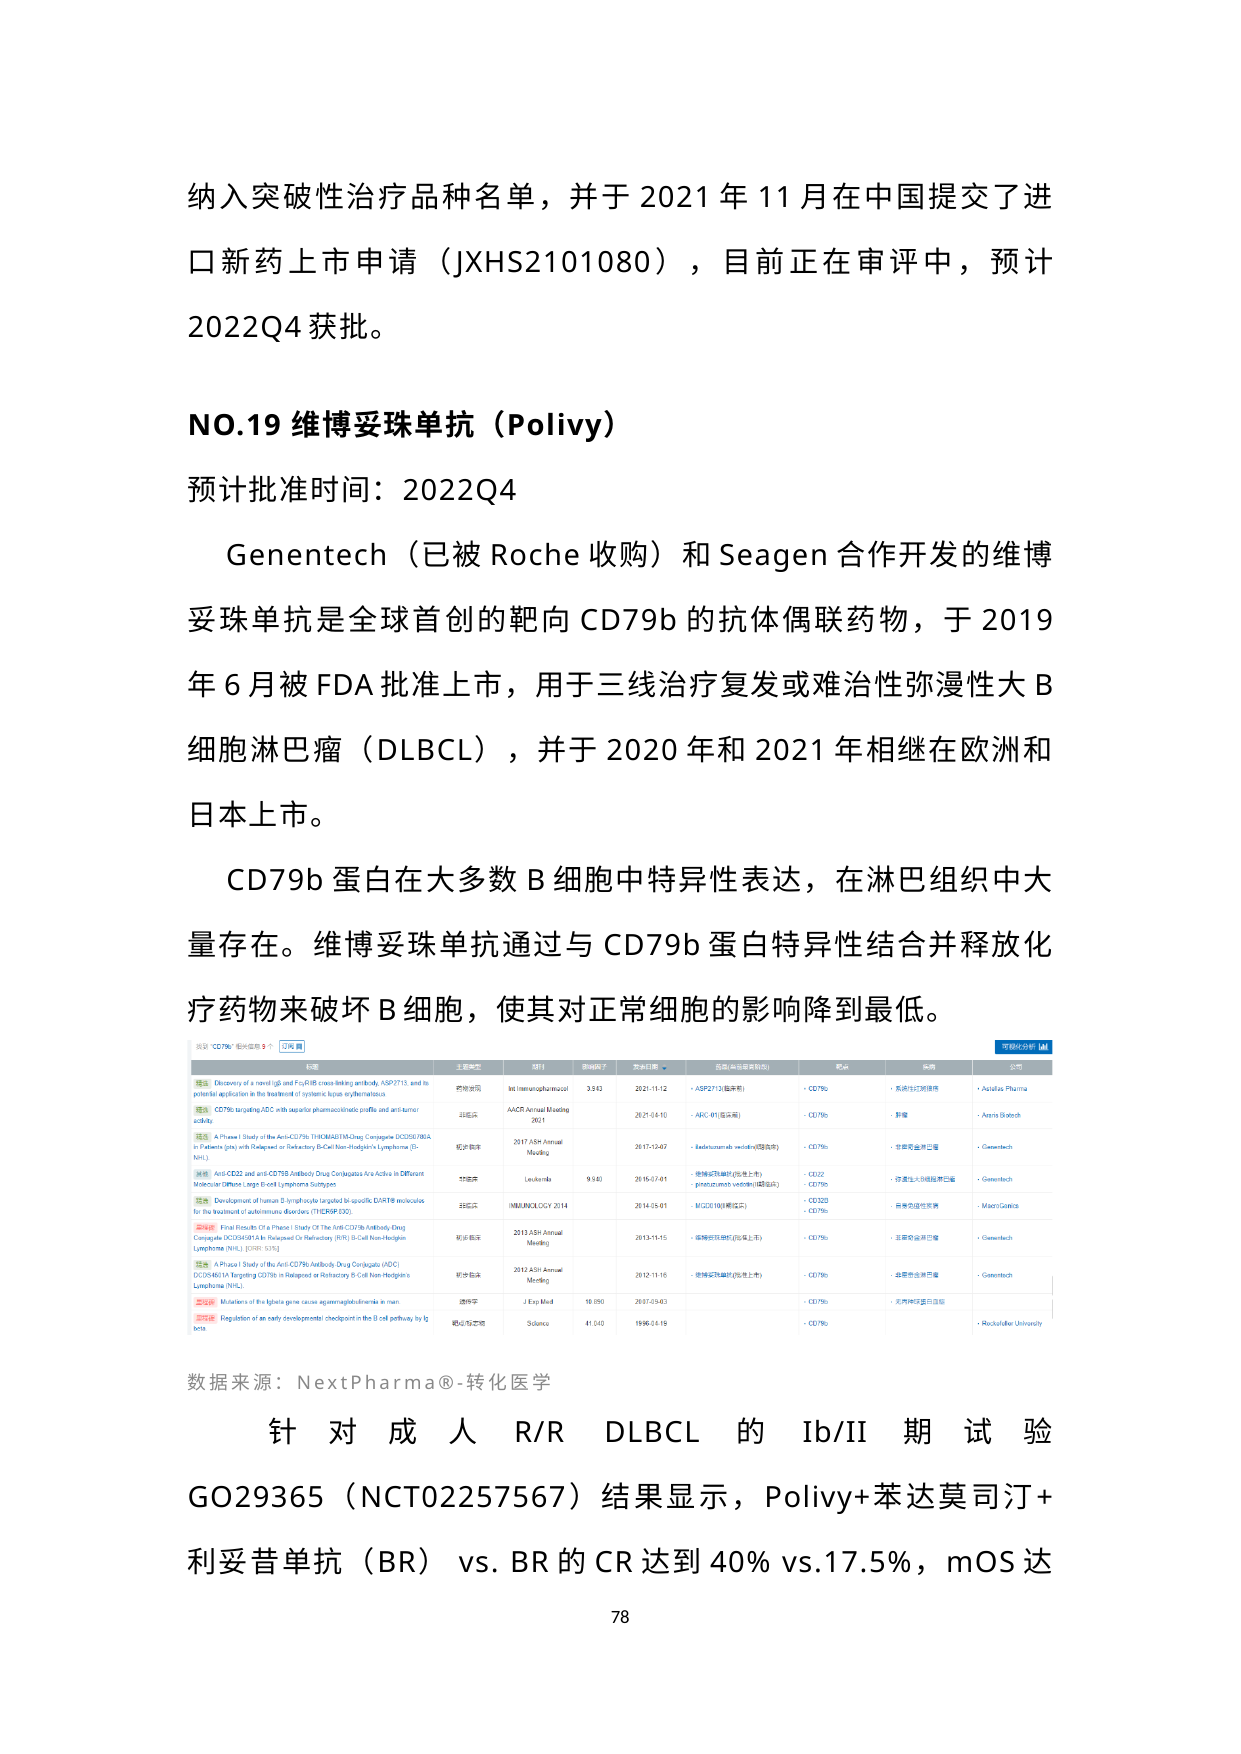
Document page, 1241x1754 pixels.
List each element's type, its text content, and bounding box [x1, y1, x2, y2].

text 数据来源：NextPharma®-转化医学 [187, 1365, 1053, 1397]
text Genentech（已被Roche收购）和Seagen合作开发的维博妥珠单抗是全球首创的靶向CD79b的抗体偶联药物，于2019年6月被FDA批准上市，用于三线治疗复发或难治性弥漫性大B细胞淋巴瘤（DLBCL），并于2020年和2021年相继在欧洲和日本上市。 [187, 520, 1053, 845]
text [187, 162, 1053, 357]
text NO.19 维博妥珠单抗（Polivy） [187, 390, 1053, 455]
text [187, 1397, 1053, 1592]
text 预计批准时间：2022Q4 [187, 455, 1053, 520]
picture [187, 1040, 1053, 1335]
text CD79b蛋白在大多数B细胞中特异性表达，在淋巴组织中大量存在。维博妥珠单抗通过与CD79b蛋白特异性结合并释放化疗药物来破坏B细胞，使其对正常细胞的影响降到最低。 [187, 845, 1053, 1040]
